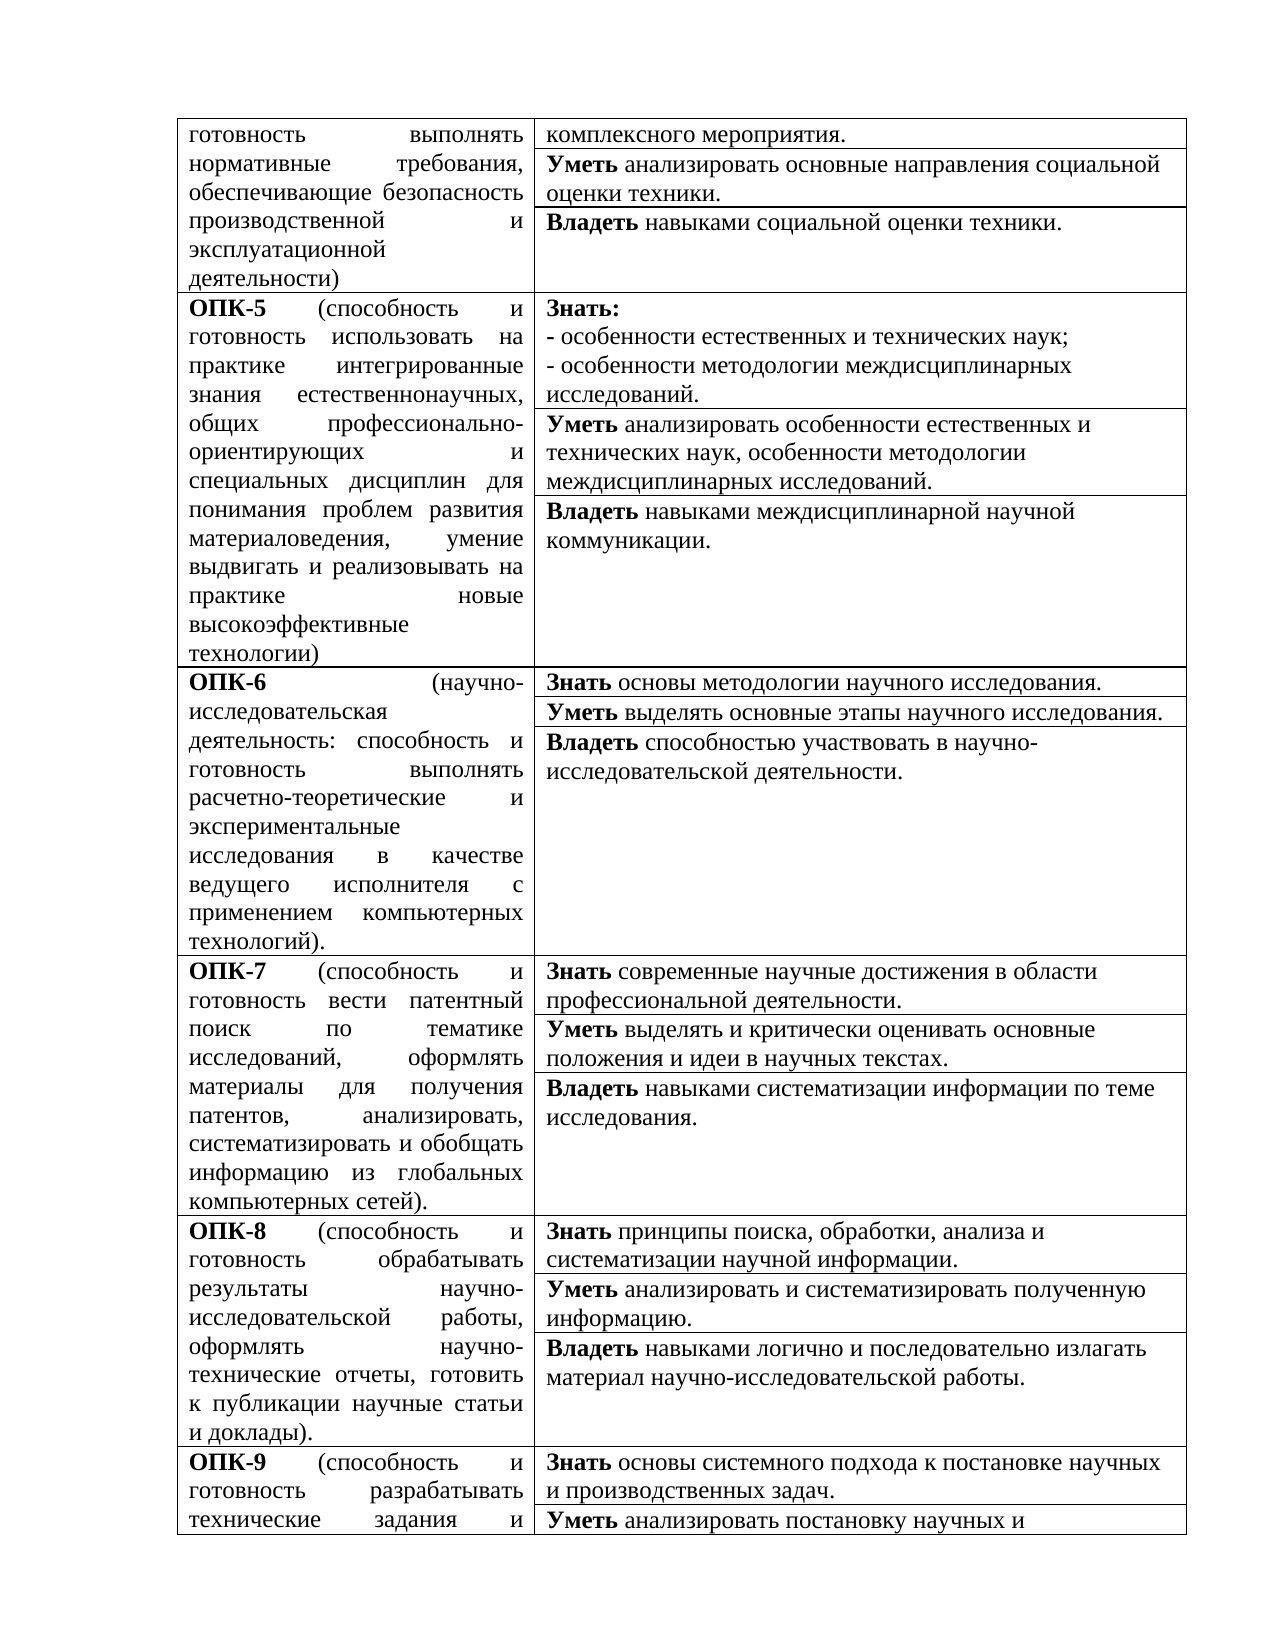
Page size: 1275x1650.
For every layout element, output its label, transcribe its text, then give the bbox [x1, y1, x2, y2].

table_cell Владеть способностью участвовать в научно-исследовательской деятельности. [535, 727, 1186, 955]
table_cell Знать принципы поиска, обработки, анализа и систематизации научной информации. [535, 1216, 1186, 1273]
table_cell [178, 119, 534, 292]
table_cell Знать современные научные достижения в области профессиональной деятельности. [535, 956, 1186, 1013]
table_cell Владеть навыками социальной оценки техники. [535, 208, 1186, 292]
table_cell Владеть навыками междисциплинарной научной коммуникации. [535, 496, 1186, 666]
table_cell Владеть навыками систематизации информации по теме исследования. [535, 1073, 1186, 1215]
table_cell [535, 1505, 1186, 1534]
table_cell Знать основы методологии научного исследования. [535, 668, 1186, 696]
table_cell ОПК-9 (способность и готовность разрабатывать технические задания и программы проведения расчетно-теоретических и экспериментальных работ). [178, 1447, 534, 1534]
table_cell Уметь анализировать особенности естественных и технических наук, особенности методологии междисциплинарных исследований. [535, 409, 1186, 495]
table_cell Уметь анализировать и систематизировать полученную информацию. [535, 1274, 1186, 1332]
table_cell Владеть навыками логично и последовательно излагать материал научно-исследовательской работы. [535, 1333, 1186, 1446]
table_cell ОПК-8 (способность и готовность обрабатывать результаты научно-исследовательской работы, оформлять научно-технические отчеты, готовить к публикации научные статьи и доклады). [178, 1216, 534, 1446]
table_cell ОПК-5 (способность и готовность использовать на практике интегрированные знания естественнонаучных, общих профессионально-ориентирующих и специальных дисциплин для понимания проблем развития материаловедения, умение выдвигать и реализовывать на практике новые высокоэффективные технологии) [178, 293, 534, 666]
table_cell Уметь выделять и критически оценивать основные положения и идеи в научных текстах. [535, 1015, 1186, 1072]
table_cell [535, 119, 1186, 148]
table_cell Уметь анализировать основные направления социальной оценки техники. [535, 149, 1186, 206]
table_cell Уметь выделять основные этапы научного исследования. [535, 697, 1186, 726]
table_cell Знать: - особенности естественных и технических наук; - особенности методологии междисциплинарных исследований. [535, 293, 1186, 408]
table_cell ОПК-6 (научно-исследовательская деятельность: способность и готовность выполнять расчетно-теоретические и экспериментальные исследования в качестве ведущего исполнителя с применением компьютерных технологий). [178, 668, 534, 955]
table_cell Знать основы системного подхода к постановке научных и производственных задач. [535, 1447, 1186, 1504]
table_cell ОПК-7 (способность и готовность вести патентный поиск по тематике исследований, оформлять материалы для получения патентов, анализировать, систематизировать и обобщать информацию из глобальных компьютерных сетей). [178, 956, 534, 1215]
